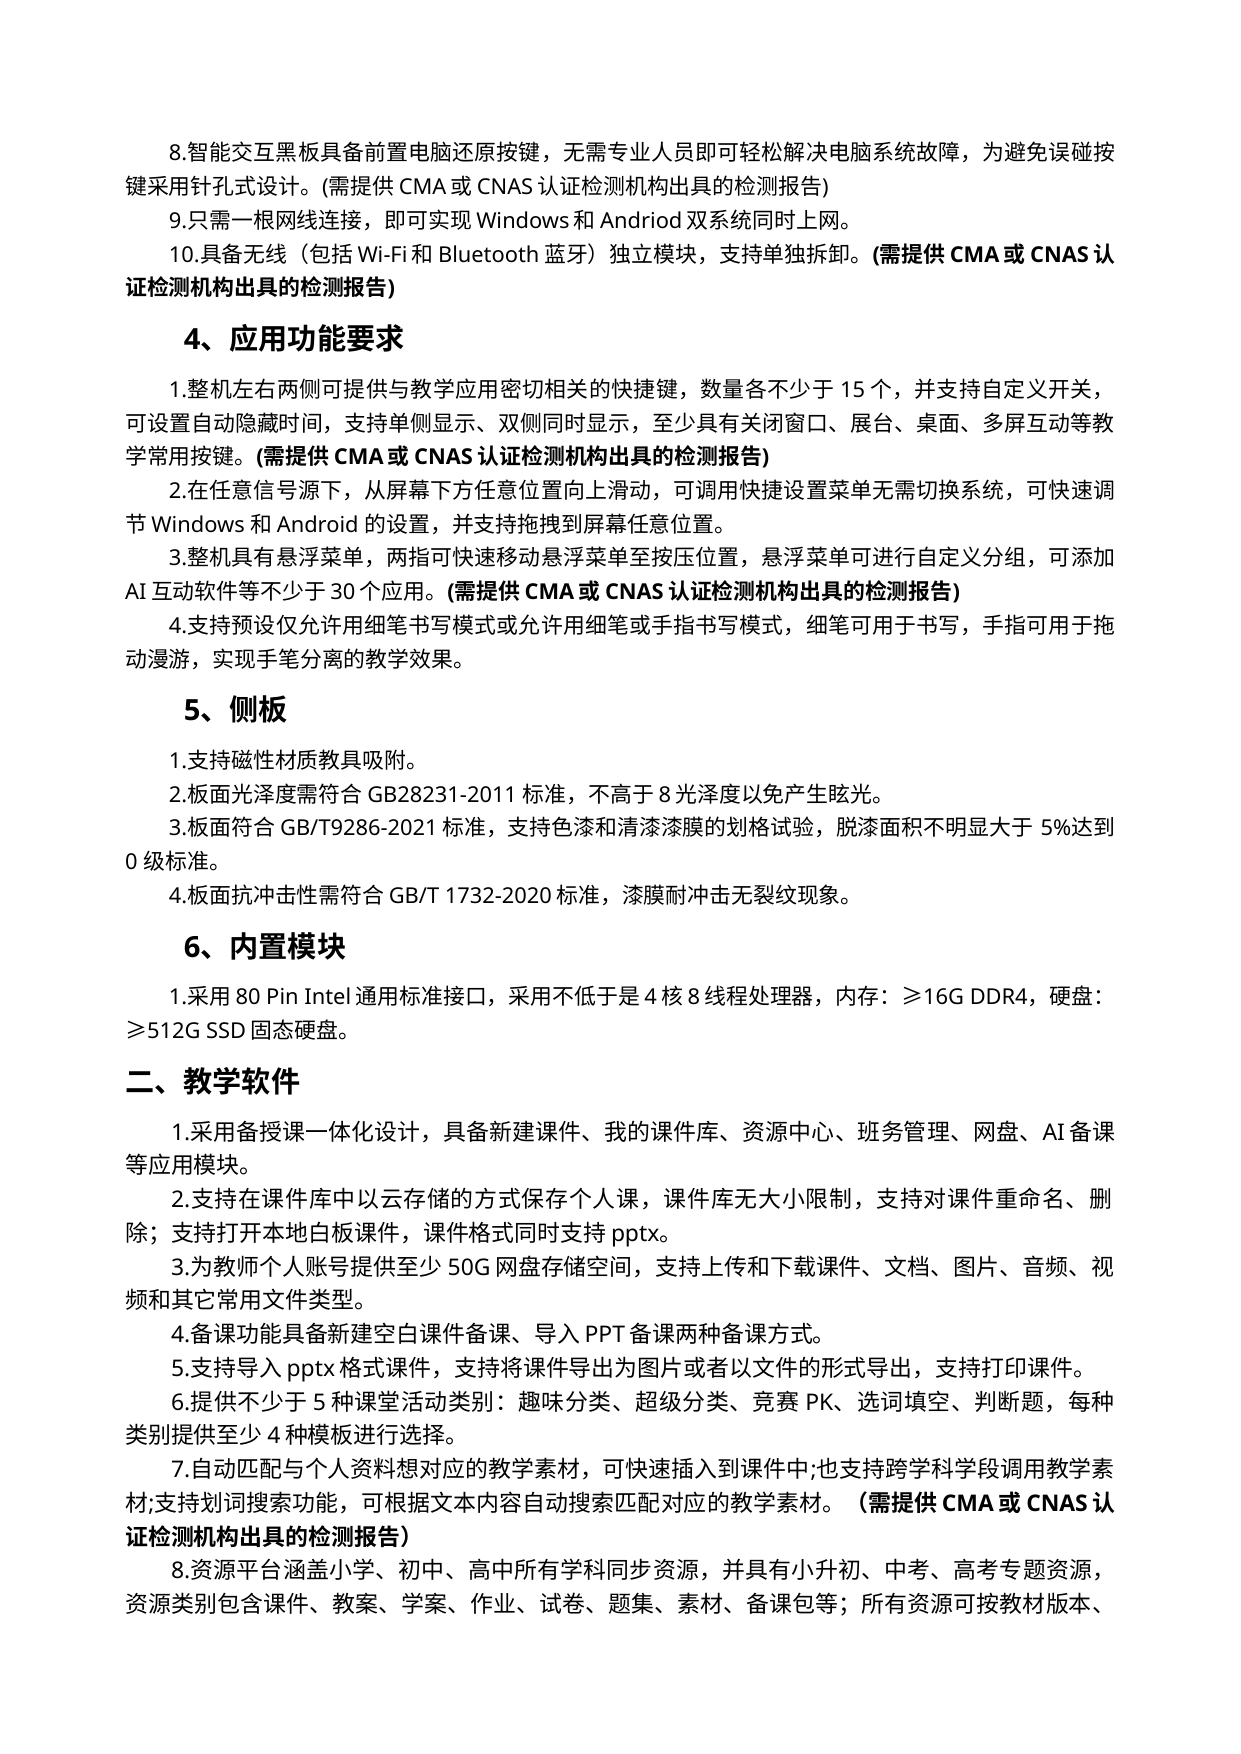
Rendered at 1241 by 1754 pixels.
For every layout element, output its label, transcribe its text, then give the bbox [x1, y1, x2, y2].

text 1.采用备授课一体化设计，具备新建课件、我的课件库、资源中心、班务管理、网盘、AI备课等应用模块。 [125, 1113, 1115, 1181]
text 5.支持导入pptx格式课件，支持将课件导出为图片或者以文件的形式导出，支持打印课件。 [125, 1349, 1115, 1383]
text 10.具备无线（包括Wi-Fi和Bluetooth蓝牙）独立模块，支持单独拆卸。(需提供CMA或CNAS认证检测机构出具的检测报告) [125, 236, 1115, 303]
text 7.自动匹配与个人资料想对应的教学素材，可快速插入到课件中;也支持跨学科学段调用教学素材;支持划词搜索功能，可根据文本内容自动搜索匹配对应的教学素材。（需提供CMA或CNAS认证检测机构出具的检测报告） [125, 1451, 1115, 1552]
text 3.整机具有悬浮菜单，两指可快速移动悬浮菜单至按压位置，悬浮菜单可进行自定义分组，可添加AI互动软件等不少于30个应用。(需提供CMA或CNAS认证检测机构出具的检测报告) [125, 539, 1115, 607]
text 2.支持在课件库中以云存储的方式保存个人课，课件库无大小限制，支持对课件重命名、删除；支持打开本地白板课件，课件格式同时支持pptx。 [125, 1181, 1115, 1248]
text 1.整机左右两侧可提供与教学应用密切相关的快捷键，数量各不少于15个，并支持自定义开关，可设置自动隐藏时间，支持单侧显示、双侧同时显示，至少具有关闭窗口、展台、桌面、多屏互动等教学常用按键。(需提供CMA或CNAS认证检测机构出具的检测报告) [125, 371, 1115, 472]
text 2.板面光泽度需符合 GB28231-2011 标准，不高于8光泽度以免产生眩光。 [125, 776, 1115, 809]
text 9.只需一根网线连接，即可实现Windows和Andriod双系统同时上网。 [125, 202, 1115, 236]
text 二、教学软件 [125, 1046, 1115, 1113]
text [125, 1552, 1115, 1619]
text 4、应用功能要求 [125, 303, 1115, 371]
text 3.板面符合 GB/T9286-2021标准，支持色漆和清漆漆膜的划格试验，脱漆面积不明显大于 5%达到 0 级标准。 [125, 809, 1115, 877]
text 6.提供不少于5种课堂活动类别：趣味分类、超级分类、竞赛PK、选词填空、判断题，每种类别提供至少4种模板进行选择。 [125, 1383, 1115, 1451]
text 8.智能交互黑板具备前置电脑还原按键，无需专业人员即可轻松解决电脑系统故障，为避免误碰按键采用针孔式设计。(需提供CMA或CNAS认证检测机构出具的检测报告) [125, 134, 1115, 202]
text 6、内置模块 [125, 911, 1115, 978]
text 3.为教师个人账号提供至少50G网盘存储空间，支持上传和下载课件、文档、图片、音频、视频和其它常用文件类型。 [125, 1248, 1115, 1316]
text 1.支持磁性材质教具吸附。 [125, 742, 1115, 776]
text 4.板面抗冲击性需符合GB/T 1732-2020标准，漆膜耐冲击无裂纹现象。 [125, 877, 1115, 911]
text 4.备课功能具备新建空白课件备课、导入PPT备课两种备课方式。 [125, 1316, 1115, 1349]
text 1.采用80 Pin Intel通用标准接口，采用不低于是4核8线程处理器，内存：≥16G DDR4，硬盘：≥512G SSD固态硬盘。 [125, 978, 1115, 1046]
text 4.支持预设仅允许用细笔书写模式或允许用细笔或手指书写模式，细笔可用于书写，手指可用于拖动漫游，实现手笔分离的教学效果。 [125, 607, 1115, 674]
text 5、侧板 [125, 674, 1115, 742]
text 2.在任意信号源下，从屏幕下方任意位置向上滑动，可调用快捷设置菜单无需切换系统，可快速调节Windows 和Android 的设置，并支持拖拽到屏幕任意位置。 [125, 472, 1115, 539]
